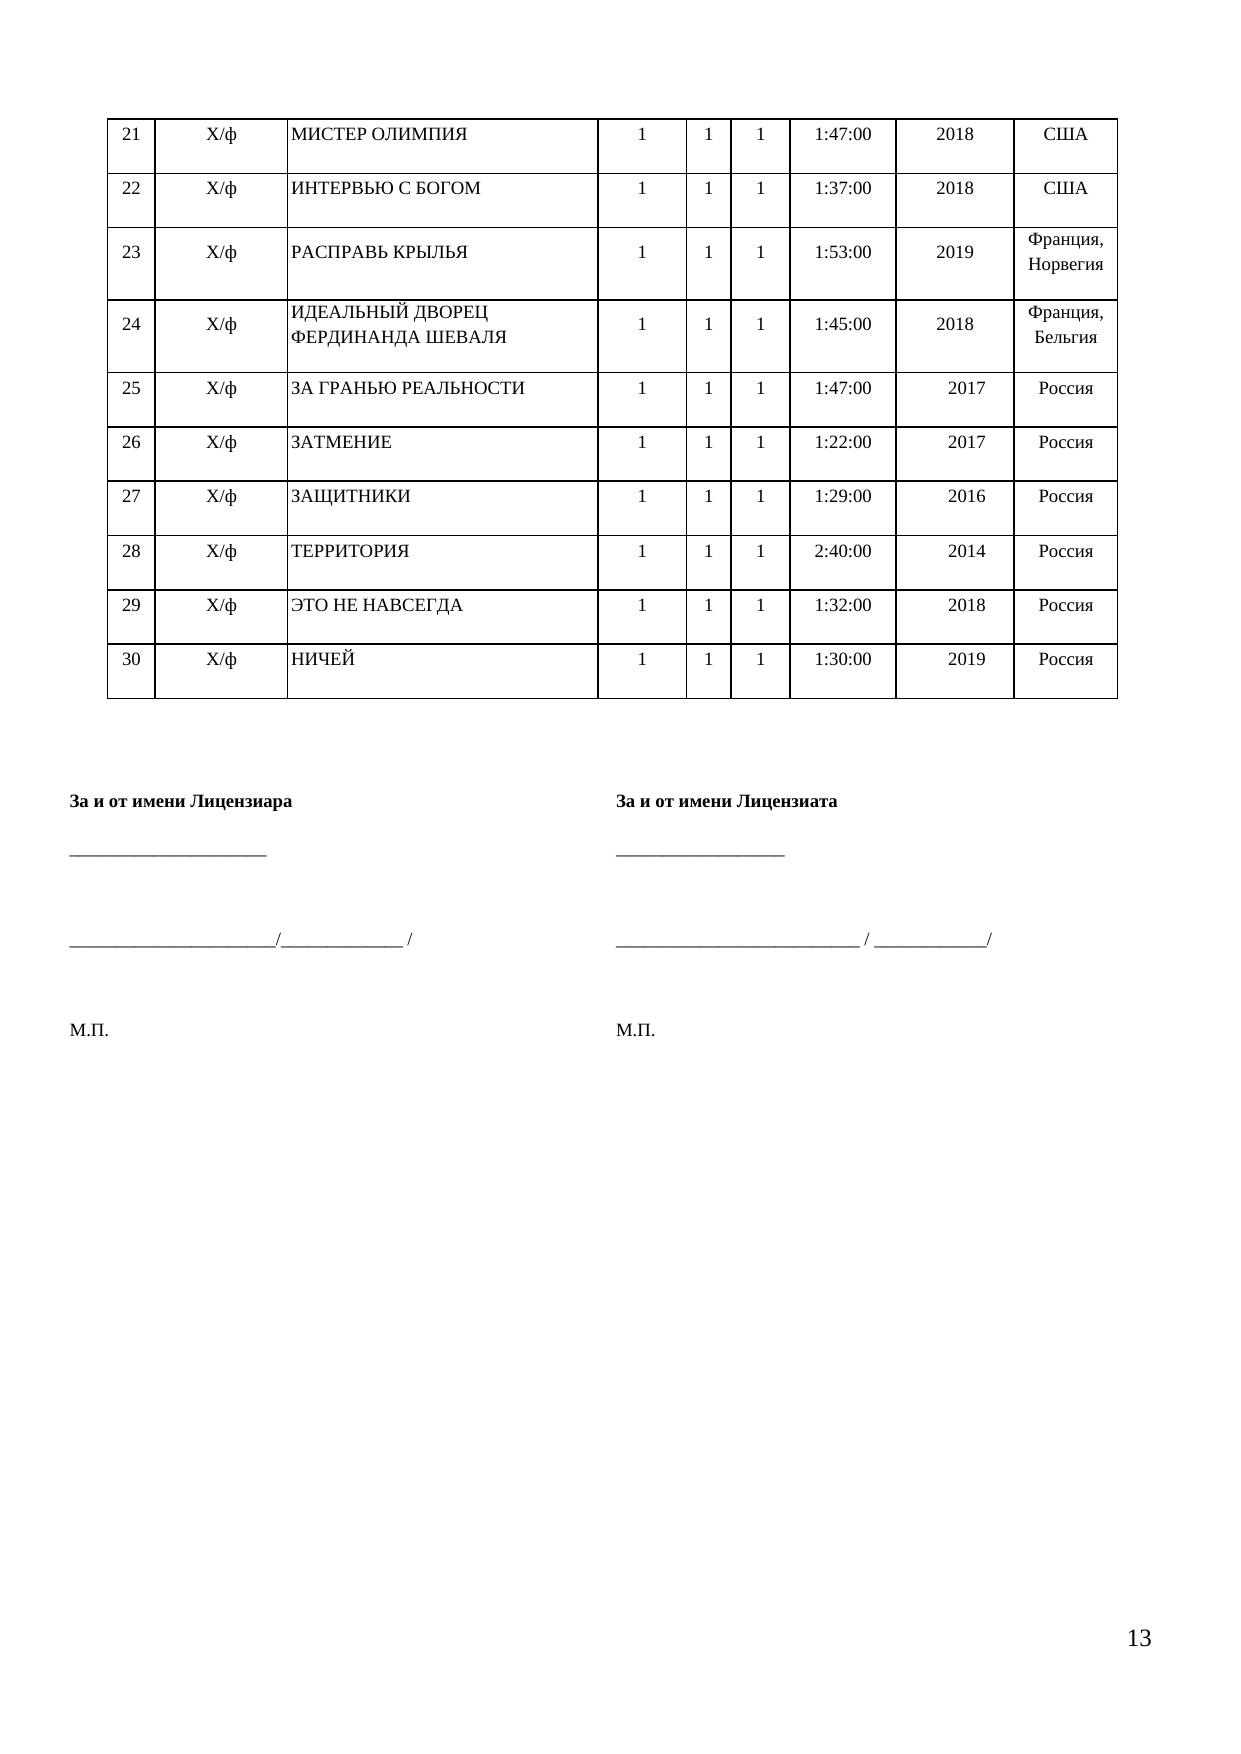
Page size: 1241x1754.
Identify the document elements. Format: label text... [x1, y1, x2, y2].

table_cell 1 [599, 482, 686, 535]
table_cell 1:29:00 [791, 482, 895, 535]
table_cell 22 [108, 174, 154, 227]
table_cell 1 [732, 120, 789, 172]
table_cell 2018 [897, 301, 1013, 372]
table_cell 1:45:00 [791, 301, 895, 372]
table_cell Х/ф [156, 120, 287, 172]
table_cell 23 [108, 228, 154, 299]
table_cell Х/ф [156, 301, 287, 372]
table_cell ЗА ГРАНЬЮ РЕАЛЬНОСТИ [288, 373, 597, 426]
table_cell 1:47:00 [791, 120, 895, 172]
table_cell За и от имени Лицензиата [613, 698, 1144, 837]
table_cell 2019 [897, 645, 1013, 697]
table_cell 1 [599, 536, 686, 589]
table_cell 2018 [897, 174, 1013, 227]
table_cell 28 [108, 536, 154, 589]
table_cell 2017 [897, 373, 1013, 426]
table_cell 21 [108, 120, 154, 172]
table_cell Франция, Бельгия [1015, 301, 1117, 372]
table_cell 1:32:00 [791, 591, 895, 643]
table_cell Х/ф [156, 645, 287, 697]
table_cell Россия [1015, 482, 1117, 535]
table_cell 2017 [897, 428, 1013, 480]
table_cell 2014 [897, 536, 1013, 589]
table_cell 1 [732, 228, 789, 299]
table_cell 29 [108, 591, 154, 643]
table_cell 1 [687, 536, 730, 589]
table_cell США [1015, 120, 1117, 172]
table_cell 1 [732, 591, 789, 643]
table_cell Х/ф [156, 373, 287, 426]
table_cell 1 [732, 301, 789, 372]
table_cell Россия [1015, 645, 1117, 697]
table_cell 1:37:00 [791, 174, 895, 227]
table_cell Россия [1015, 591, 1117, 643]
table_cell ЗАТМЕНИЕ [288, 428, 597, 480]
table_cell Х/ф [156, 174, 287, 227]
table_cell Х/ф [156, 482, 287, 535]
table_cell 1 [687, 120, 730, 172]
table_cell ЭТО НЕ НАВСЕГДА [288, 591, 597, 643]
table_cell 1 [732, 482, 789, 535]
table_cell 30 [108, 645, 154, 697]
table_cell ТЕРРИТОРИЯ [288, 536, 597, 589]
table_cell РАСПРАВЬ КРЫЛЬЯ [288, 228, 597, 299]
table_cell 1 [732, 174, 789, 227]
table_cell 1:53:00 [791, 228, 895, 299]
table_cell 24 [108, 301, 154, 372]
table_cell 1 [687, 228, 730, 299]
table_cell _____________________ ______________________/_____________ / М.П. [66, 837, 613, 1065]
table_cell 1 [732, 536, 789, 589]
table_cell 1 [687, 482, 730, 535]
table_cell 1 [599, 373, 686, 426]
table_cell 1:30:00 [791, 645, 895, 697]
table_cell ЗАЩИТНИКИ [288, 482, 597, 535]
table_cell США [1015, 174, 1117, 227]
table_cell 1 [687, 591, 730, 643]
table_cell 27 [108, 482, 154, 535]
table_cell 2019 [897, 228, 1013, 299]
table_cell 1 [599, 174, 686, 227]
table_cell ИНТЕРВЬЮ С БОГОМ [288, 174, 597, 227]
table_cell 1 [732, 428, 789, 480]
table_cell 1 [732, 373, 789, 426]
table_cell 1 [599, 645, 686, 697]
table_cell ИДЕАЛЬНЫЙ ДВОРЕЦ ФЕРДИНАНДА ШЕВАЛЯ [288, 301, 597, 372]
table_cell 1 [687, 645, 730, 697]
table_cell 1 [687, 373, 730, 426]
table_cell 2:40:00 [791, 536, 895, 589]
table_cell Х/ф [156, 228, 287, 299]
table_cell 1 [599, 301, 686, 372]
table_cell 2018 [897, 120, 1013, 172]
table_cell Россия [1015, 428, 1117, 480]
table_cell МИСТЕР ОЛИМПИЯ [288, 120, 597, 172]
table_cell Россия [1015, 536, 1117, 589]
table_cell 1 [687, 174, 730, 227]
table_cell Россия [1015, 373, 1117, 426]
table_cell 1 [732, 645, 789, 697]
table_cell НИЧЕЙ [288, 645, 597, 697]
table_cell Х/ф [156, 428, 287, 480]
table_cell 1 [599, 228, 686, 299]
table_cell __________________ __________________________ / ____________/ М.П. [613, 837, 1144, 1065]
table_cell 1 [599, 428, 686, 480]
table_cell 2016 [897, 482, 1013, 535]
table_cell Х/ф [156, 536, 287, 589]
table_cell 1:47:00 [791, 373, 895, 426]
table_cell 2018 [897, 591, 1013, 643]
table_cell 1:22:00 [791, 428, 895, 480]
table_cell 1 [599, 120, 686, 172]
table_cell Х/ф [156, 591, 287, 643]
table_cell 1 [687, 301, 730, 372]
table_cell 1 [687, 428, 730, 480]
table_cell 26 [108, 428, 154, 480]
table_cell Франция, Норвегия [1015, 228, 1117, 299]
table_cell 25 [108, 373, 154, 426]
table_cell 1 [599, 591, 686, 643]
table_cell За и от имени Лицензиара [66, 698, 613, 837]
